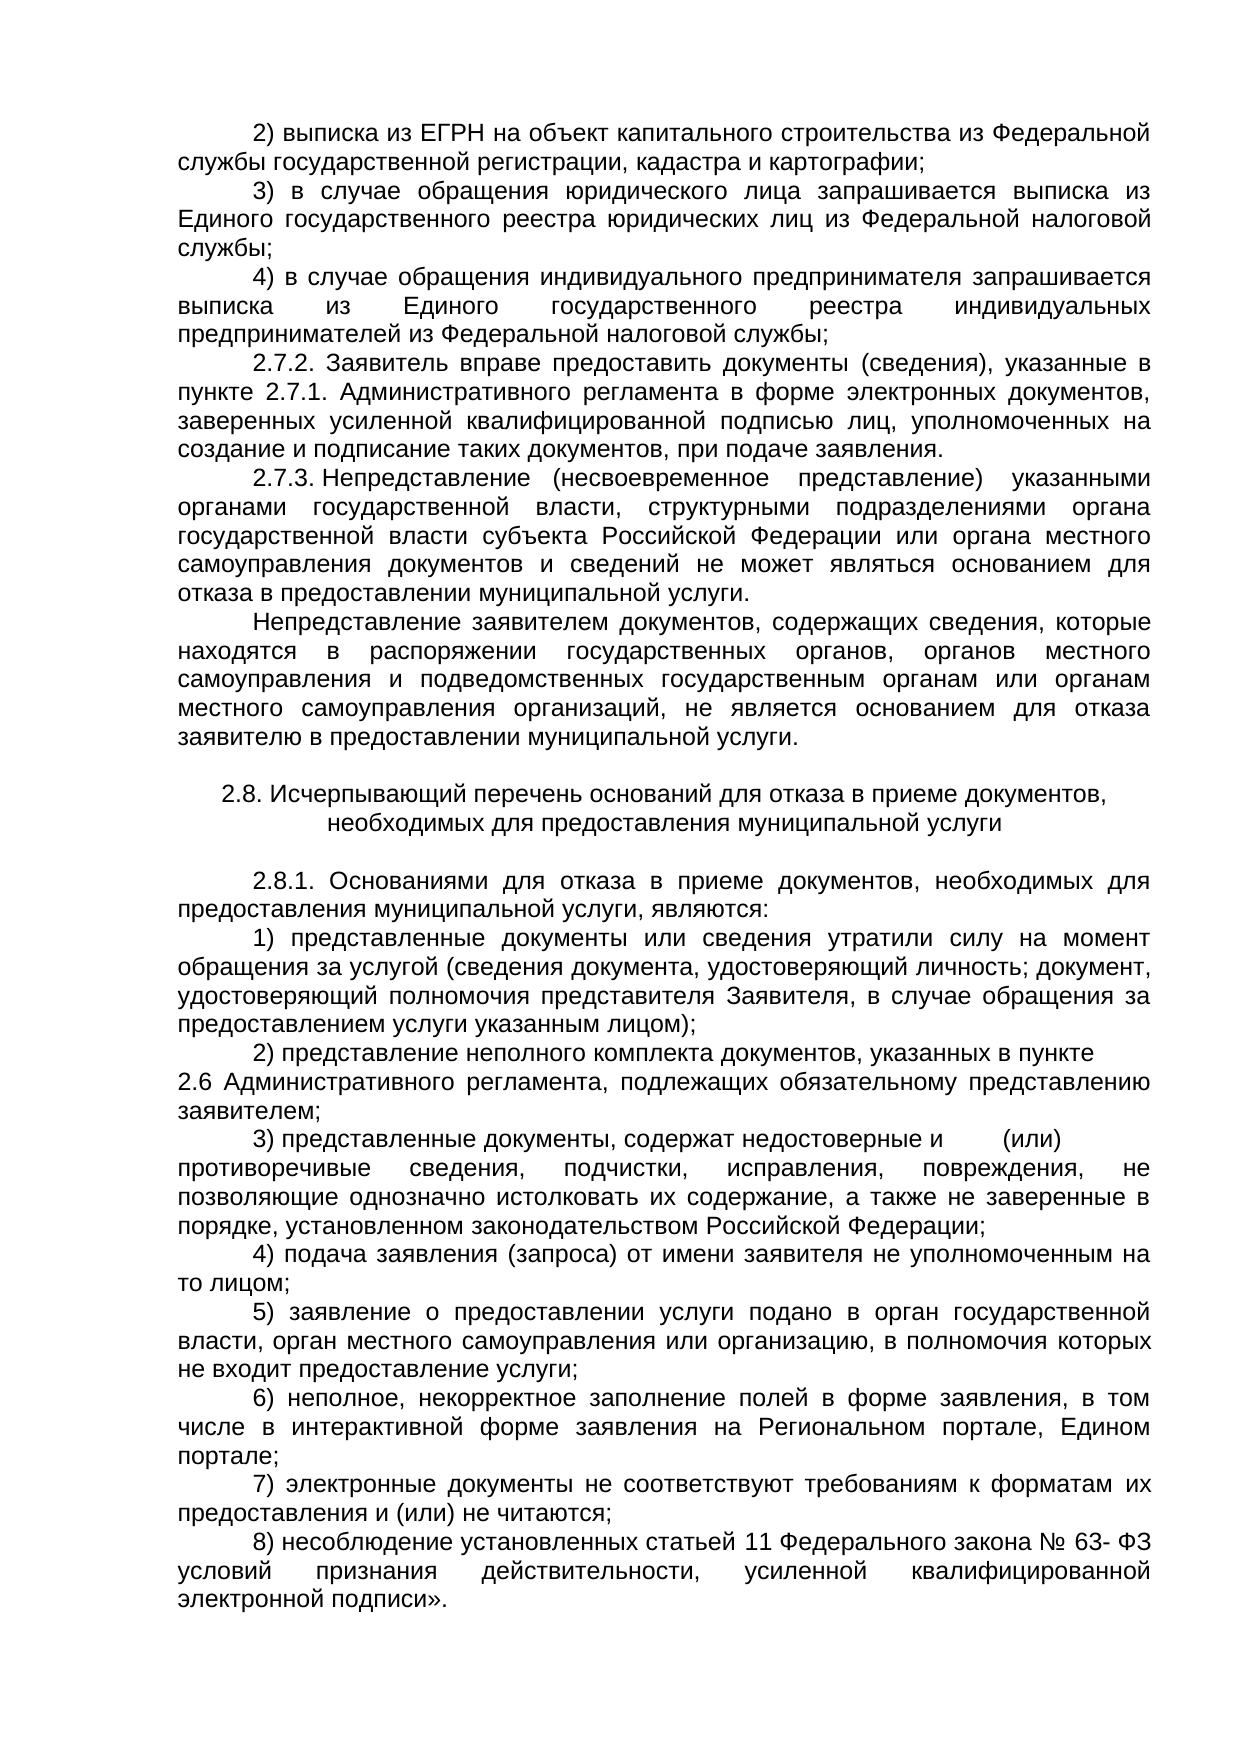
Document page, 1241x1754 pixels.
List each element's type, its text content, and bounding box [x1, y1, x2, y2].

text 6) неполное, некорректное заполнение полей в форме заявления, в том числе в интерактивной форме заявления на Региональном портале, Едином портале; [177, 1383, 1152, 1469]
text 2) выписка из ЕГРН на объект капитального строительства из Федеральной службы государственной регистрации, кадастра и картографии; [177, 118, 1152, 176]
text 2.7.2. Заявитель вправе предоставить документы (сведения), указанные в пункте 2.7.1. Административного регламента в форме электронных документов, заверенных усиленной квалифицированной подписью лиц, уполномоченных на создание и подписание таких документов, при подаче заявления. [177, 348, 1152, 463]
text 2.8.1. Основаниями для отказа в приеме документов, необходимых для предоставления муниципальной услуги, являются: [177, 866, 1152, 923]
text 3) представленные документы, содержат недостоверные и (или) противоречивые сведения, подчистки, исправления, повреждения, не позволяющие однозначно истолковать их содержание, а также не заверенные в порядке, установленном законодательством Российской Федерации; [177, 1124, 1152, 1239]
text 2) представление неполного комплекта документов, указанных в пункте [177, 1038, 1152, 1067]
text 5) заявление о предоставлении услуги подано в орган государственной власти, орган местного самоуправления или организацию, в полномочия которых не входит предоставление услуги; [177, 1297, 1152, 1383]
text 2.6 Административного регламента, подлежащих обязательному представлению заявителем; [177, 1067, 1152, 1124]
text 4) в случае обращения индивидуального предпринимателя запрашивается выписка из Единого государственного реестра индивидуальных предпринимателей из Федеральной налоговой службы; [177, 262, 1152, 348]
text 2.8. Исчерпывающий перечень оснований для отказа в приеме документов, необходимых для предоставления муниципальной услуги [177, 779, 1152, 837]
text 4) подача заявления (запроса) от имени заявителя не уполномоченным на то лицом; [177, 1239, 1152, 1297]
text 1) представленные документы или сведения утратили силу на момент обращения за услугой (сведения документа, удостоверяющий личность; документ, удостоверяющий полномочия представителя Заявителя, в случае обращения за предоставлением услуги указанным лицом); [177, 923, 1152, 1038]
text 7) электронные документы не соответствуют требованиям к форматам их предоставления и (или) не читаются; [177, 1469, 1152, 1527]
text 3) в случае обращения юридического лица запрашивается выписка из Единого государственного реестра юридических лиц из Федеральной налоговой службы; [177, 176, 1152, 262]
text Непредставление заявителем документов, содержащих сведения, которые находятся в распоряжении государственных органов, органов местного самоуправления и подведомственных государственным органам или органам местного самоуправления организаций, не является основанием для отказа заявителю в предоставлении муниципальной услуги. [177, 607, 1152, 751]
text 8) несоблюдение установленных статьей 11 Федерального закона № 63- ФЗ условий признания действительности, усиленной квалифицированной электронной подписи». [177, 1527, 1152, 1613]
text 2.7.3. Непредставление (несвоевременное представление) указанными органами государственной власти, структурными подразделениями органа государственной власти субъекта Российской Федерации или органа местного самоуправления документов и сведений не может являться основанием для отказа в предоставлении муниципальной услуги. [177, 463, 1152, 607]
